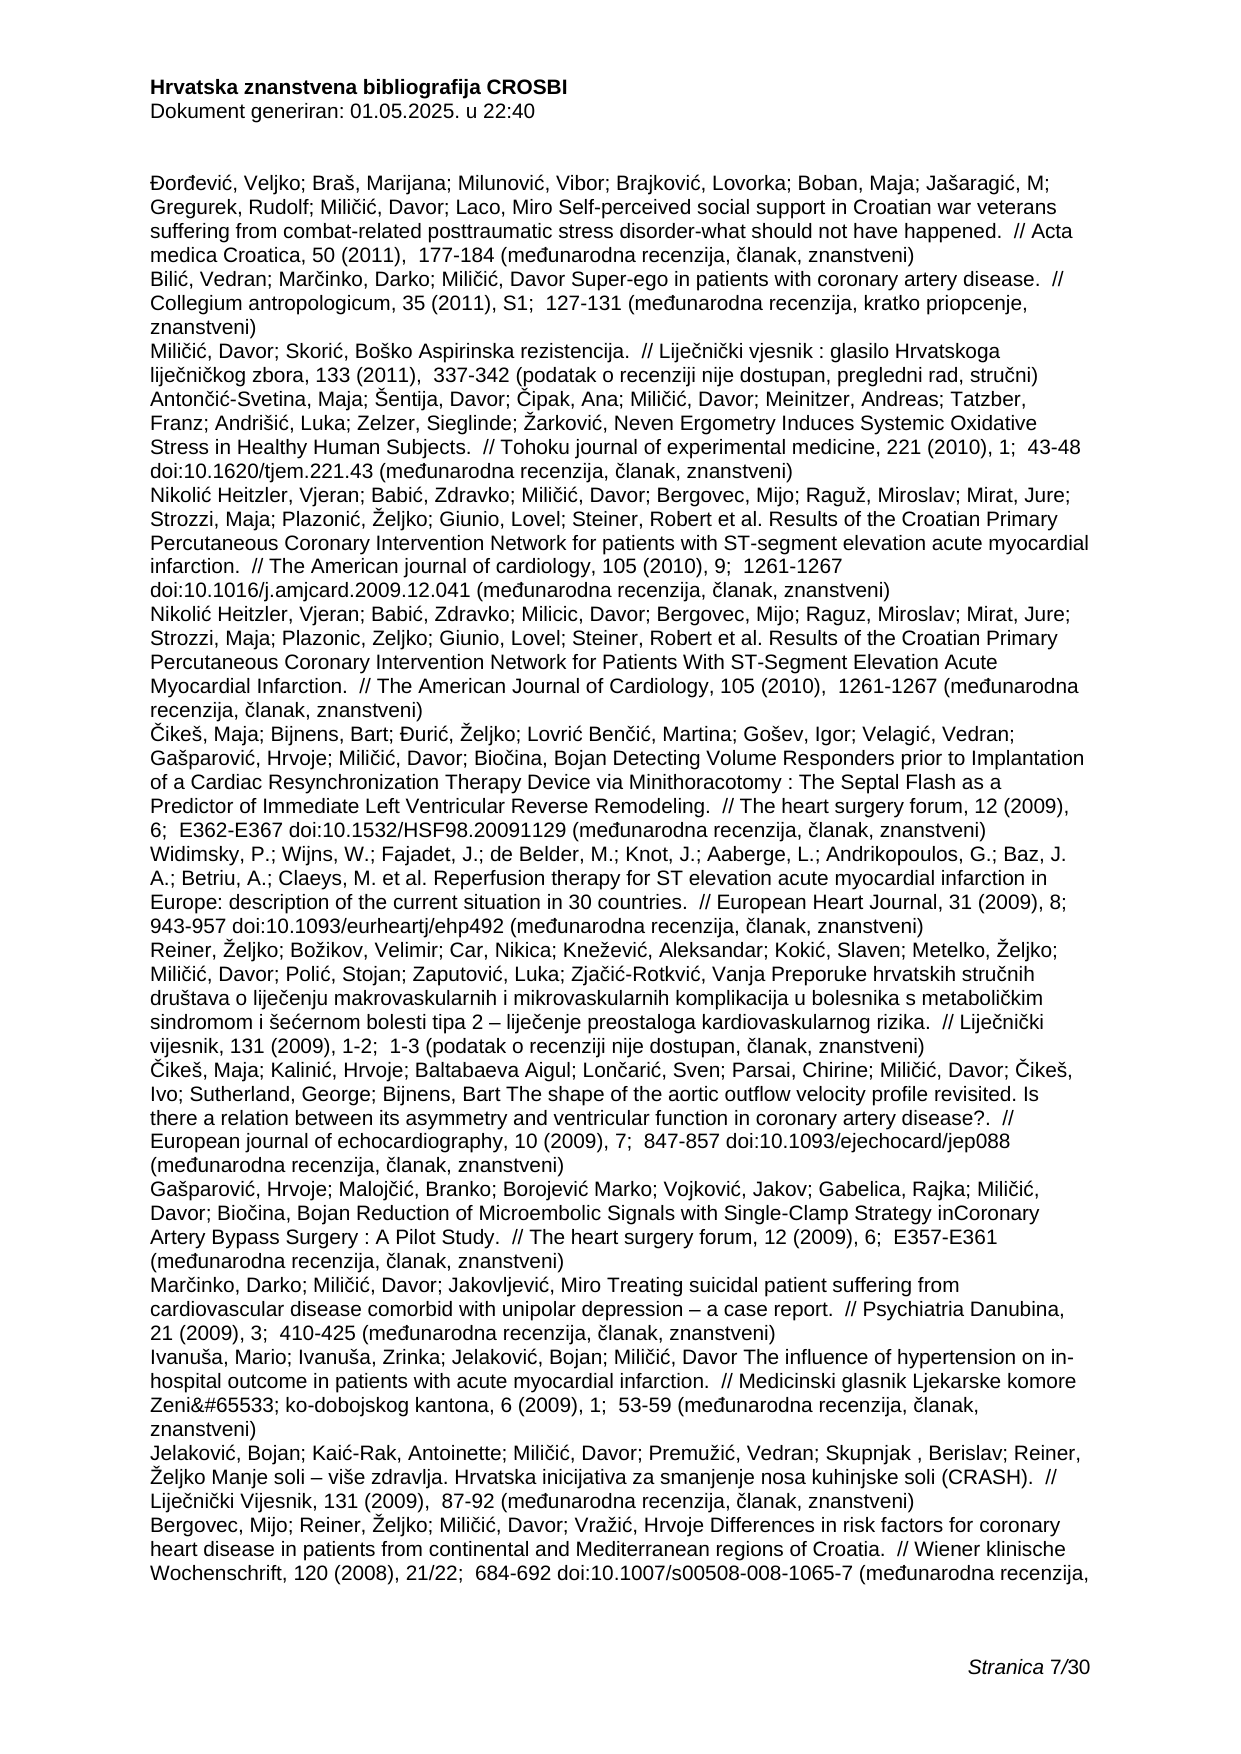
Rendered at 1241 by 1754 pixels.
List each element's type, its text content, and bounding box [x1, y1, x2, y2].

text Gašparović, Hrvoje; Malojčić, Branko; Borojević Marko; Vojković, Jakov; Gabelica, Rajka; Miličić, Davor; Biočina, Bojan [150, 1177, 1090, 1273]
text Nikolić Heitzler, Vjeran; Babić, Zdravko; Miličić, Davor; Bergovec, Mijo; Raguž, Miroslav; Mirat, Jure; Strozzi, Maja; Plazonić, Željko; Giunio, Lovel; Steiner, Robert et al. [150, 482, 1090, 602]
text Marčinko, Darko; Miličić, Davor; Jakovljević, Miro [150, 1273, 1090, 1345]
text Ivanuša, Mario; Ivanuša, Zrinka; Jelaković, Bojan; Miličić, Davor [150, 1345, 1090, 1441]
text Reiner, Željko; Božikov, Velimir; Car, Nikica; Knežević, Aleksandar; Kokić, Slaven; Metelko, Željko; Miličić, Davor; Polić, Stojan; Zaputović, Luka; Zjačić-Rotkvić, Vanja [150, 938, 1090, 1057]
text Nikolić Heitzler, Vjeran; Babić, Zdravko; Milicic, Davor; Bergovec, Mijo; Raguz, Miroslav; Mirat, Jure; Strozzi, Maja; Plazonic, Zeljko; Giunio, Lovel; Steiner, Robert et al. [150, 602, 1090, 722]
text Miličić, Davor; Skorić, Boško [150, 339, 1090, 387]
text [150, 1513, 1090, 1584]
text Jelaković, Bojan; Kaić-Rak, Antoinette; Miličić, Davor; Premužić, Vedran; Skupnjak , Berislav; Reiner, Željko [150, 1441, 1090, 1513]
text Čikeš, Maja; Bijnens, Bart; Đurić, Željko; Lovrić Benčić, Martina; Gošev, Igor; Velagić, Vedran; Gašparović, Hrvoje; Miličić, Davor; Biočina, Bojan [150, 722, 1090, 842]
text Widimsky, P.; Wijns, W.; Fajadet, J.; de Belder, M.; Knot, J.; Aaberge, L.; Andrikopoulos, G.; Baz, J. A.; Betriu, A.; Claeys, M. et al. [150, 842, 1090, 938]
text Čikeš, Maja; Kalinić, Hrvoje; Baltabaeva Aigul; Lončarić, Sven; Parsai, Chirine; Miličić, Davor; Čikeš, Ivo; Sutherland, George; Bijnens, Bart [150, 1057, 1090, 1177]
text Bilić, Vedran; Marčinko, Darko; Miličić, Davor [150, 267, 1090, 339]
text Antončić-Svetina, Maja; Šentija, Davor; Čipak, Ana; Miličić, Davor; Meinitzer, Andreas; Tatzber, Franz; Andrišić, Luka; Zelzer, Sieglinde; Žarković, Neven [150, 387, 1090, 482]
text Đorđević, Veljko; Braš, Marijana; Milunović, Vibor; Brajković, Lovorka; Boban, Maja; Jašaragić, M; Gregurek, Rudolf; Miličić, Davor; Laco, Miro [150, 171, 1090, 267]
